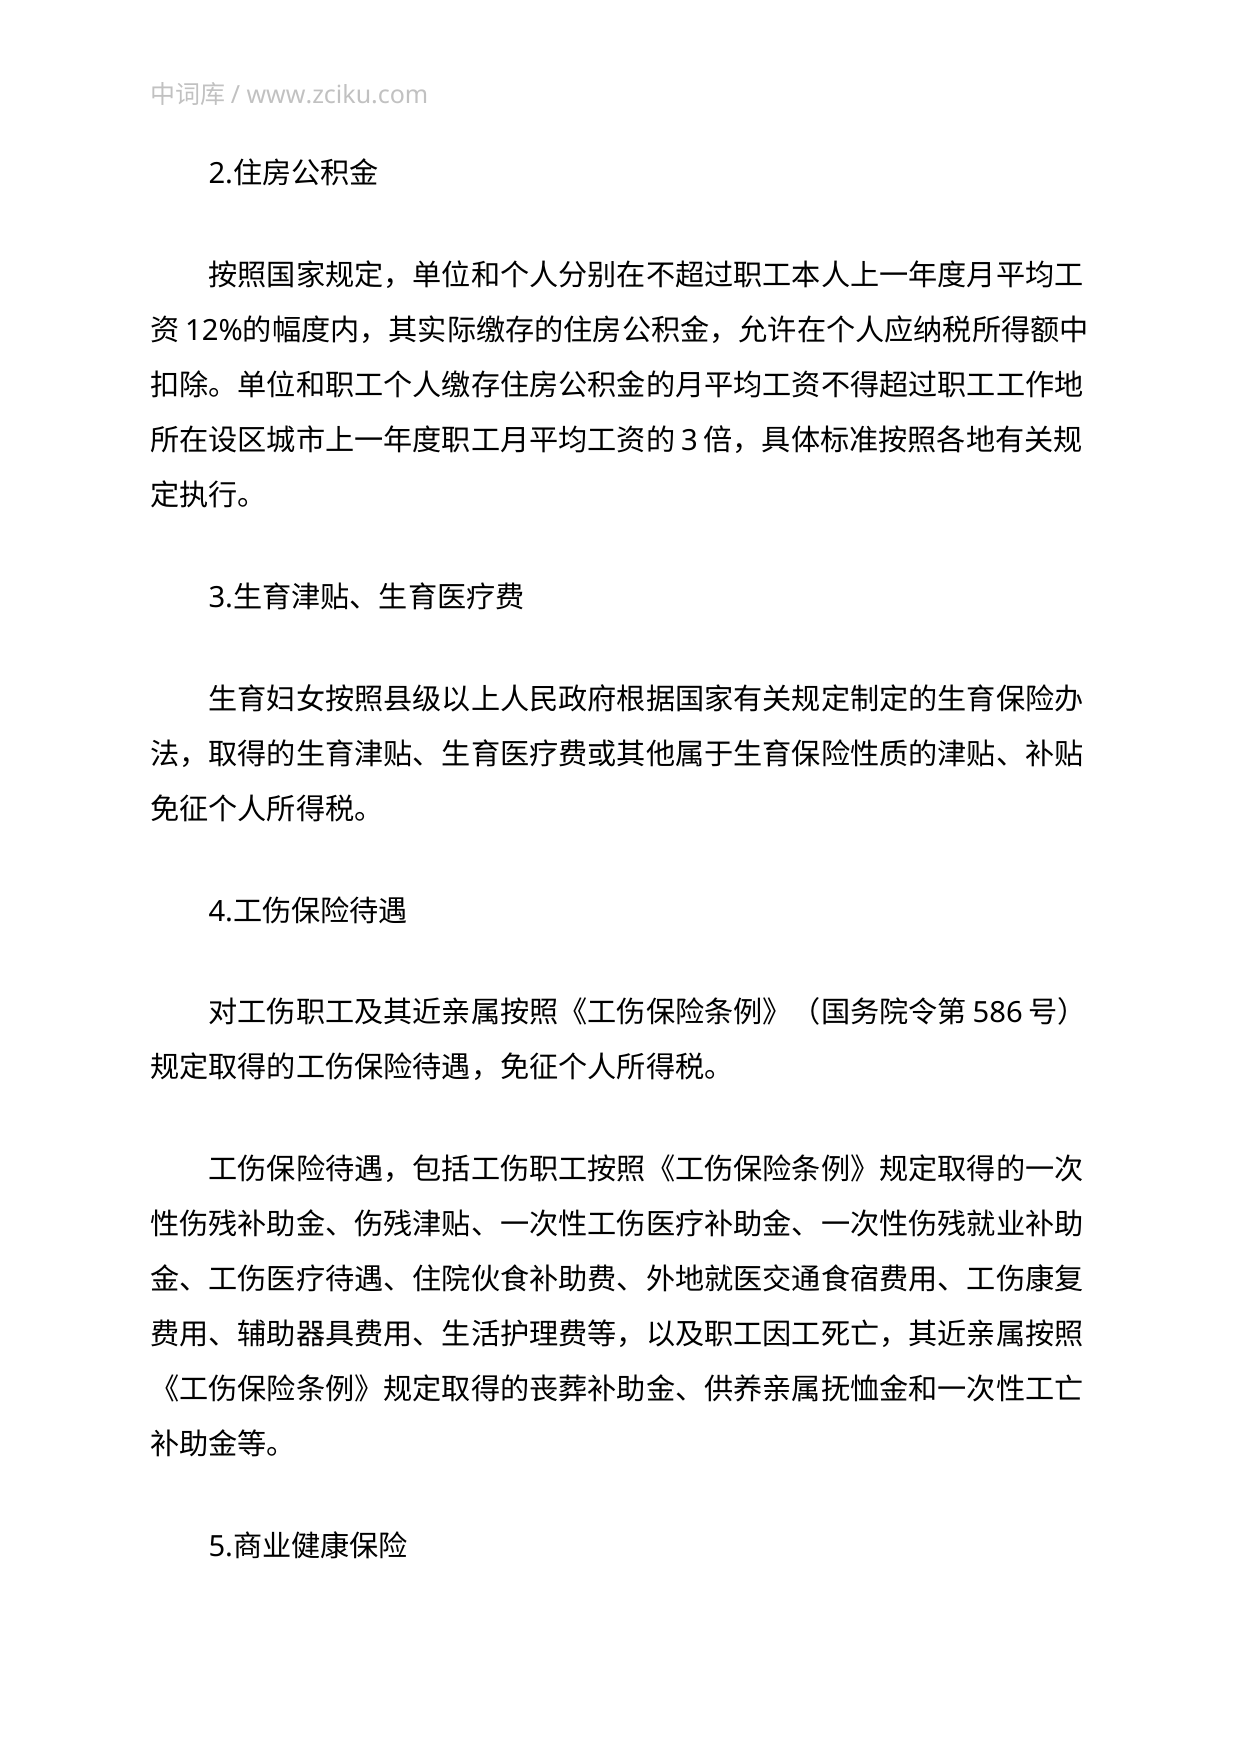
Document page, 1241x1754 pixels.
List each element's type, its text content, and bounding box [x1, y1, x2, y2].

text 5.商业健康保险 [150, 1522, 1090, 1564]
text 工伤保险待遇，包括工伤职工按照《工伤保险条例》规定取得的一次性伤残补助金、伤残津贴、一次性工伤医疗补助金、一次性伤残就业补助金、工伤医疗待遇、住院伙食补助费、外地就医交通食宿费用、工伤康复费用、辅助器具费用、生活护理费等，以及职工因工死亡，其近亲属按照《工伤保险条例》规定取得的丧葬补助金、供养亲属抚恤金和一次性工亡补助金等。 [150, 1146, 1090, 1463]
text 对工伤职工及其近亲属按照《工伤保险条例》（国务院令第586号）规定取得的工伤保险待遇，免征个人所得税。 [150, 989, 1090, 1086]
text 生育妇女按照县级以上人民政府根据国家有关规定制定的生育保险办法，取得的生育津贴、生育医疗费或其他属于生育保险性质的津贴、补贴免征个人所得税。 [150, 676, 1090, 828]
text 按照国家规定，单位和个人分别在不超过职工本人上一年度月平均工资12%的幅度内，其实际缴存的住房公积金，允许在个人应纳税所得额中扣除。单位和职工个人缴存住房公积金的月平均工资不得超过职工工作地所在设区城市上一年度职工月平均工资的3倍，具体标准按照各地有关规定执行。 [150, 252, 1090, 514]
text 2.住房公积金 [150, 150, 1090, 192]
text 4.工伤保险待遇 [150, 887, 1090, 929]
text 3.生育津贴、生育医疗费 [150, 573, 1090, 616]
